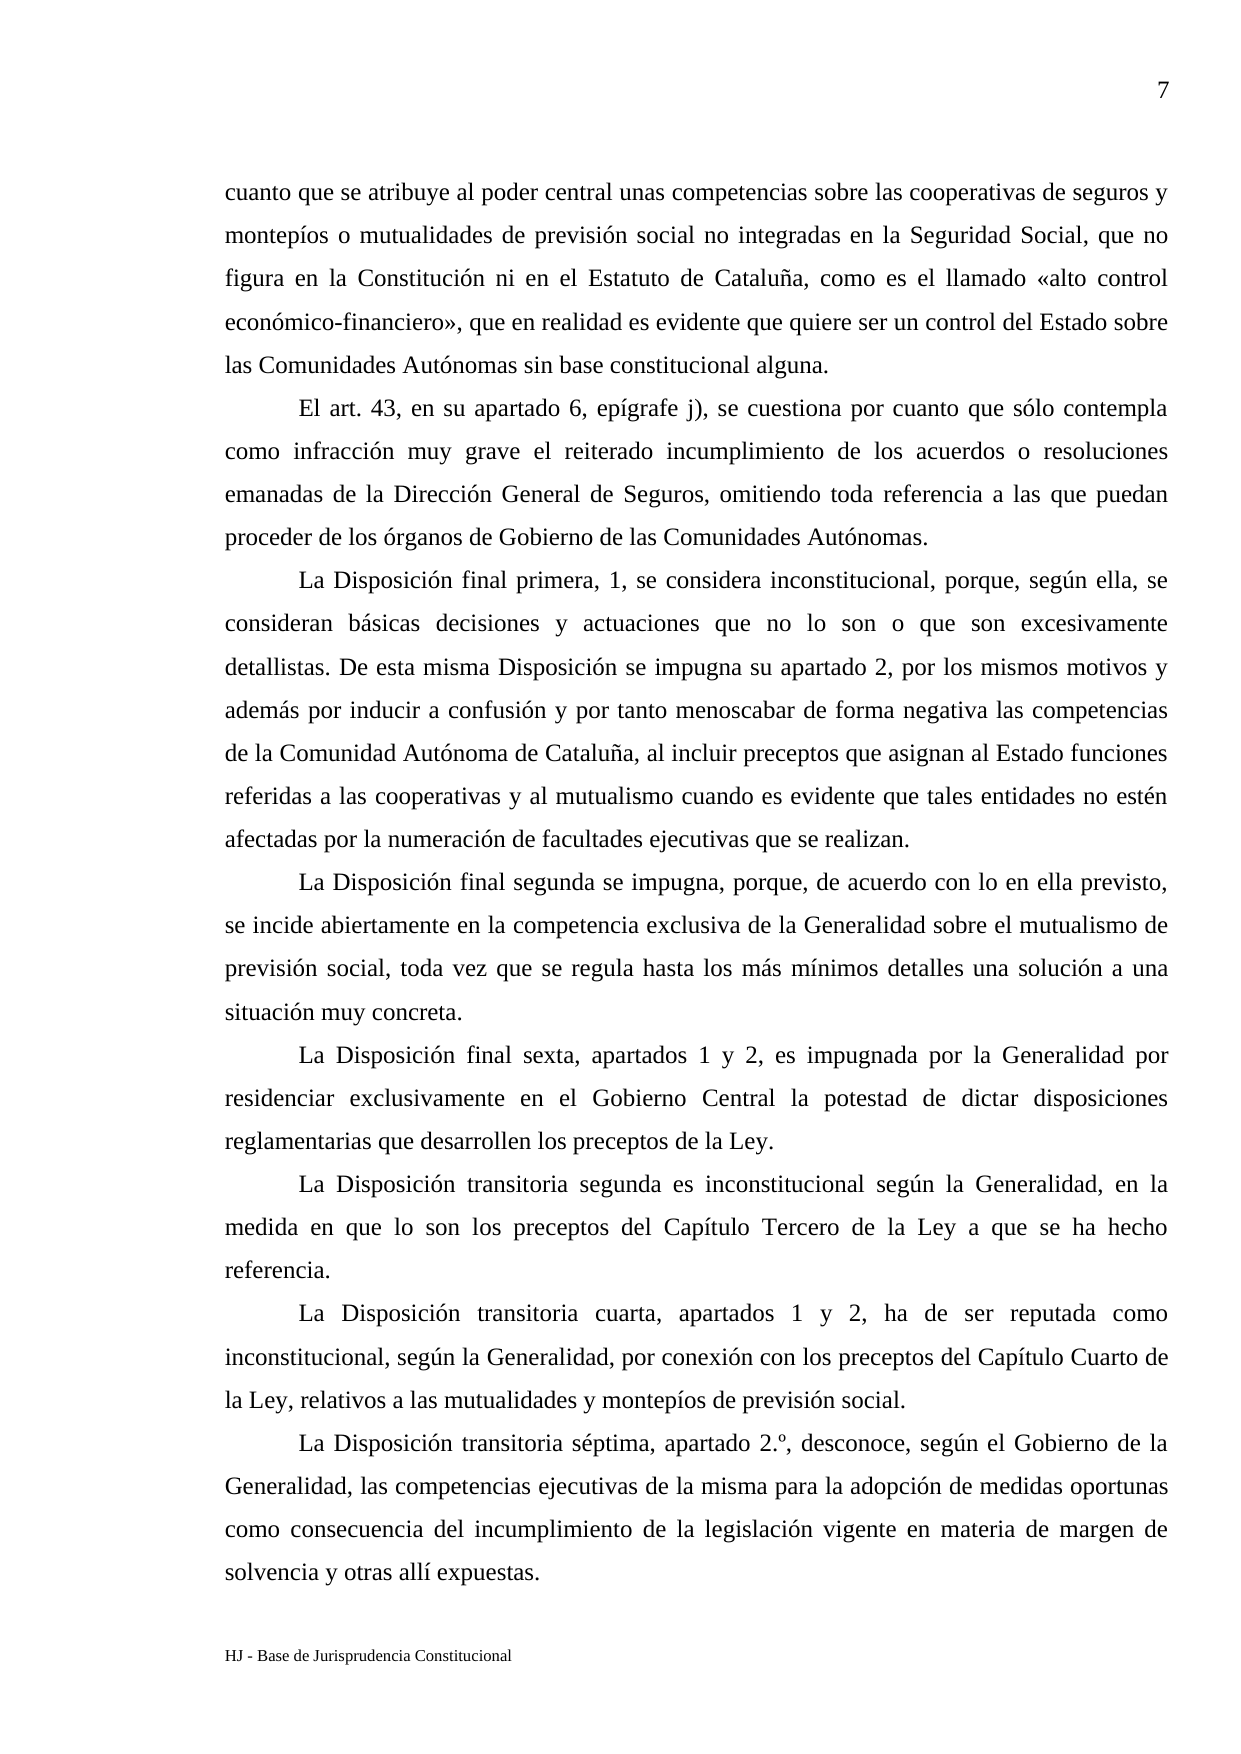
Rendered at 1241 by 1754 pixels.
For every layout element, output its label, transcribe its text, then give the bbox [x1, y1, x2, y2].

text La Disposición transitoria segunda es inconstitucional según la Generalidad, en la medida en que lo son los preceptos del Capítulo Tercero de la Ley a que se ha hecho referencia. [224, 1169, 1169, 1284]
text El art. 43, en su apartado 6, epígrafe j), se cuestiona por cuanto que sólo contempla como infracción muy grave el reiterado incumplimiento de los acuerdos o resoluciones emanadas de la Dirección General de Seguros, omitiendo toda referencia a las que puedan proceder de los órganos de Gobierno de las Comunidades Autónomas. [224, 393, 1169, 551]
text La Disposición transitoria séptima, apartado 2.º, desconoce, según el Gobierno de la Generalidad, las competencias ejecutivas de la misma para la adopción de medidas oportunas como consecuencia del incumplimiento de la legislación vigente en materia de margen de solvencia y otras allí expuestas. [224, 1428, 1169, 1586]
text La Disposición final primera, 1, se considera inconstitucional, porque, según ella, se consideran básicas decisiones y actuaciones que no lo son o que son excesivamente detallistas. De esta misma Disposición se impugna su apartado 2, por los mismos motivos y además por inducir a confusión y por tanto menoscabar de forma negativa las competencias de la Comunidad Autónoma de Cataluña, al incluir preceptos que asignan al Estado funciones referidas a las cooperativas y al mutualismo cuando es evidente que tales entidades no estén afectadas por la numeración de facultades ejecutivas que se realizan. [224, 565, 1169, 853]
text La Disposición final segunda se impugna, porque, de acuerdo con lo en ella previsto, se incide abiertamente en la competencia exclusiva de la Generalidad sobre el mutualismo de previsión social, toda vez que se regula hasta los más mínimos detalles una solución a una situación muy concreta. [224, 867, 1169, 1025]
text La Disposición final sexta, apartados 1 y 2, es impugnada por la Generalidad por residenciar exclusivamente en el Gobierno Central la potestad de dictar disposiciones reglamentarias que desarrollen los preceptos de la Ley. [224, 1040, 1169, 1155]
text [224, 177, 1169, 378]
text La Disposición transitoria cuarta, apartados 1 y 2, ha de ser reputada como inconstitucional, según la Generalidad, por conexión con los preceptos del Capítulo Cuarto de la Ley, relativos a las mutualidades y montepíos de previsión social. [224, 1298, 1169, 1413]
